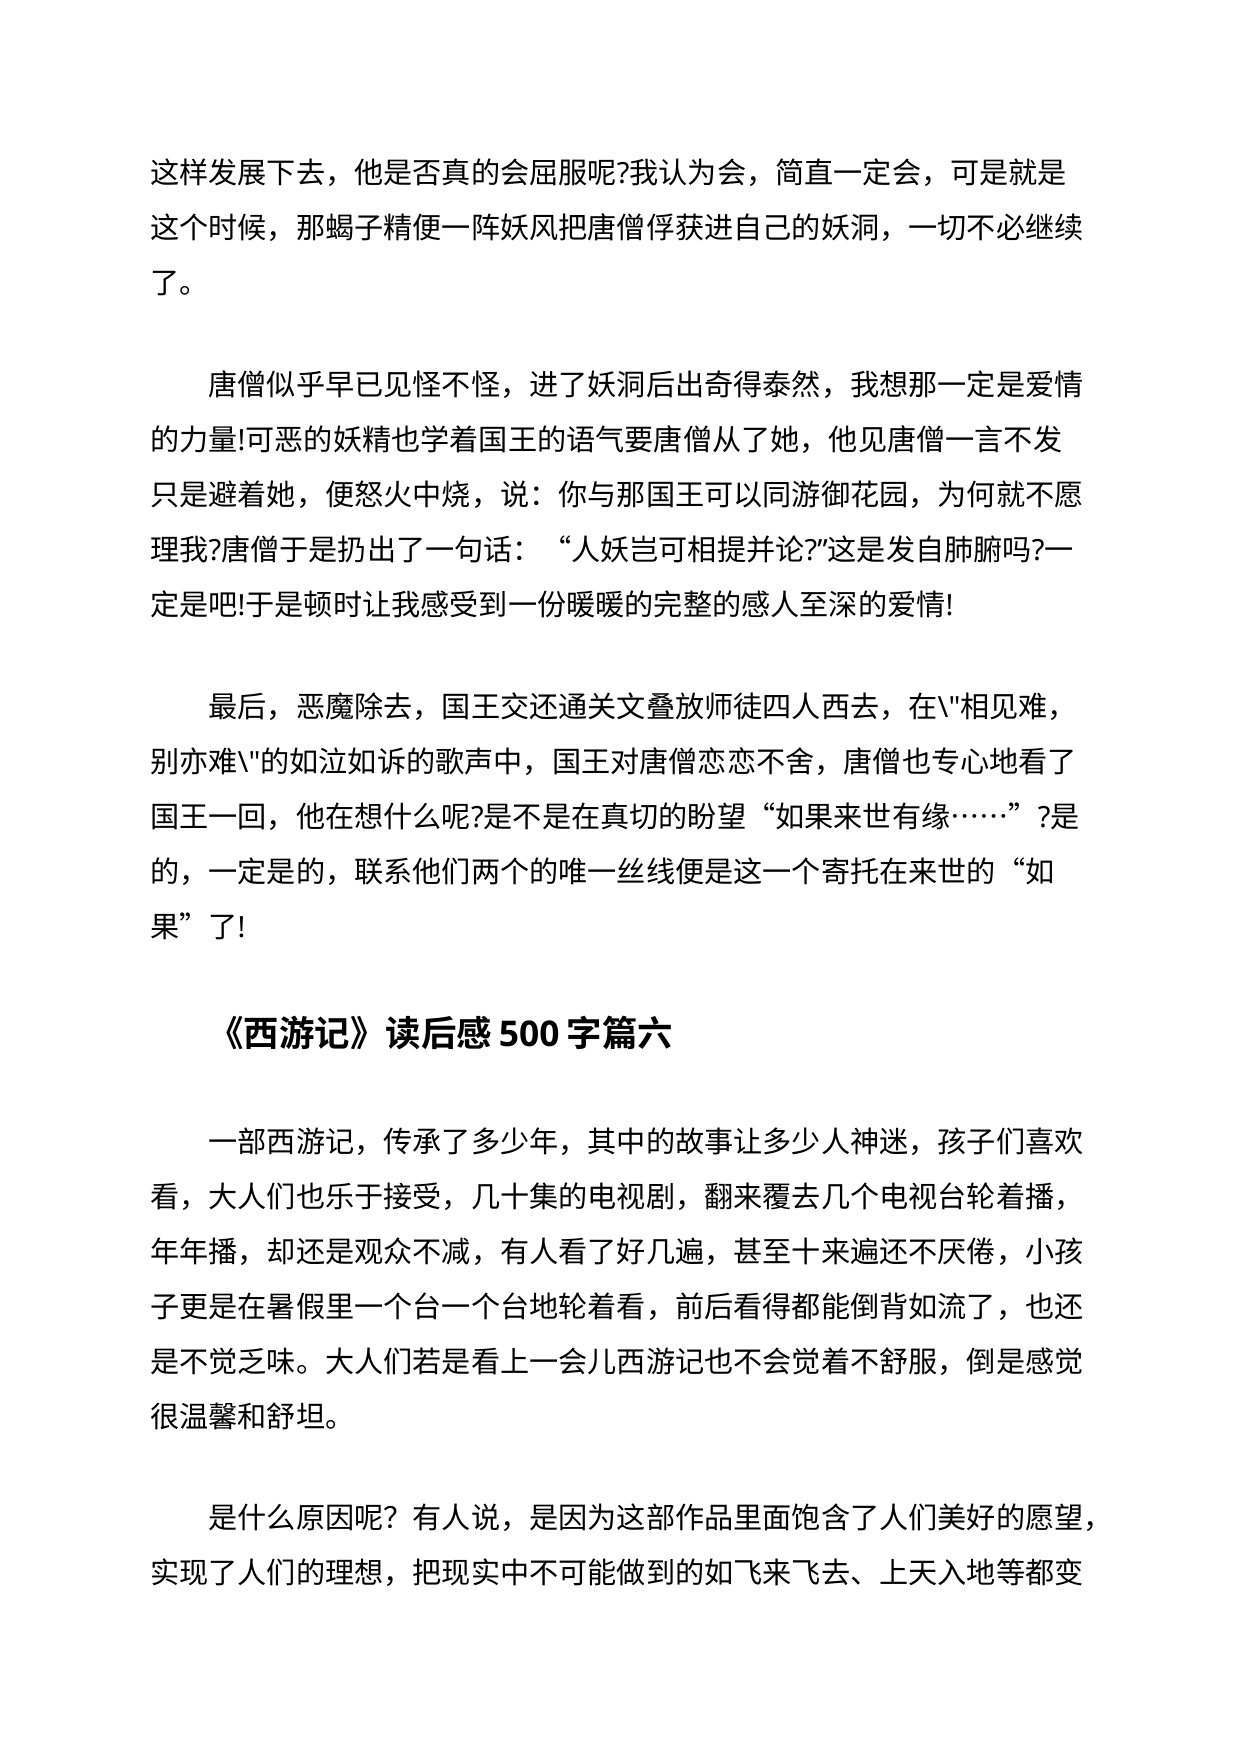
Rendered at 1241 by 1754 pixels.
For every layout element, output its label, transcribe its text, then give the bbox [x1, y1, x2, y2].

text 最后，恶魔除去，国王交还通关文叠放师徒四人西去，在\"相见难，别亦难\"的如泣如诉的歌声中，国王对唐僧恋恋不舍，唐僧也专心地看了国王一回，他在想什么呢?是不是在真切的盼望“如果来世有缘……”?是的，一定是的，联系他们两个的唯一丝线便是这一个寄托在来世的“如果”了! [150, 683, 1090, 946]
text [150, 150, 1090, 302]
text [150, 1495, 1090, 1592]
text 一部西游记，传承了多少年，其中的故事让多少人神迷，孩子们喜欢看，大人们也乐于接受，几十集的电视剧，翻来覆去几个电视台轮着播，年年播，却还是观众不减，有人看了好几遍，甚至十来遍还不厌倦，小孩子更是在暑假里一个台一个台地轮着看，前后看得都能倒背如流了，也还是不觉乏味。大人们若是看上一会儿西游记也不会觉着不舒服，倒是感觉很温馨和舒坦。 [150, 1119, 1090, 1436]
text 《西游记》读后感500字篇六 [150, 1005, 1090, 1057]
text 唐僧似乎早已见怪不怪，进了妖洞后出奇得泰然，我想那一定是爱情的力量!可恶的妖精也学着国王的语气要唐僧从了她，他见唐僧一言不发只是避着她，便怒火中烧，说：你与那国王可以同游御花园，为何就不愿理我?唐僧于是扔出了一句话：“人妖岂可相提并论?”这是发自肺腑吗?一定是吧!于是顿时让我感受到一份暖暖的完整的感人至深的爱情! [150, 362, 1090, 624]
